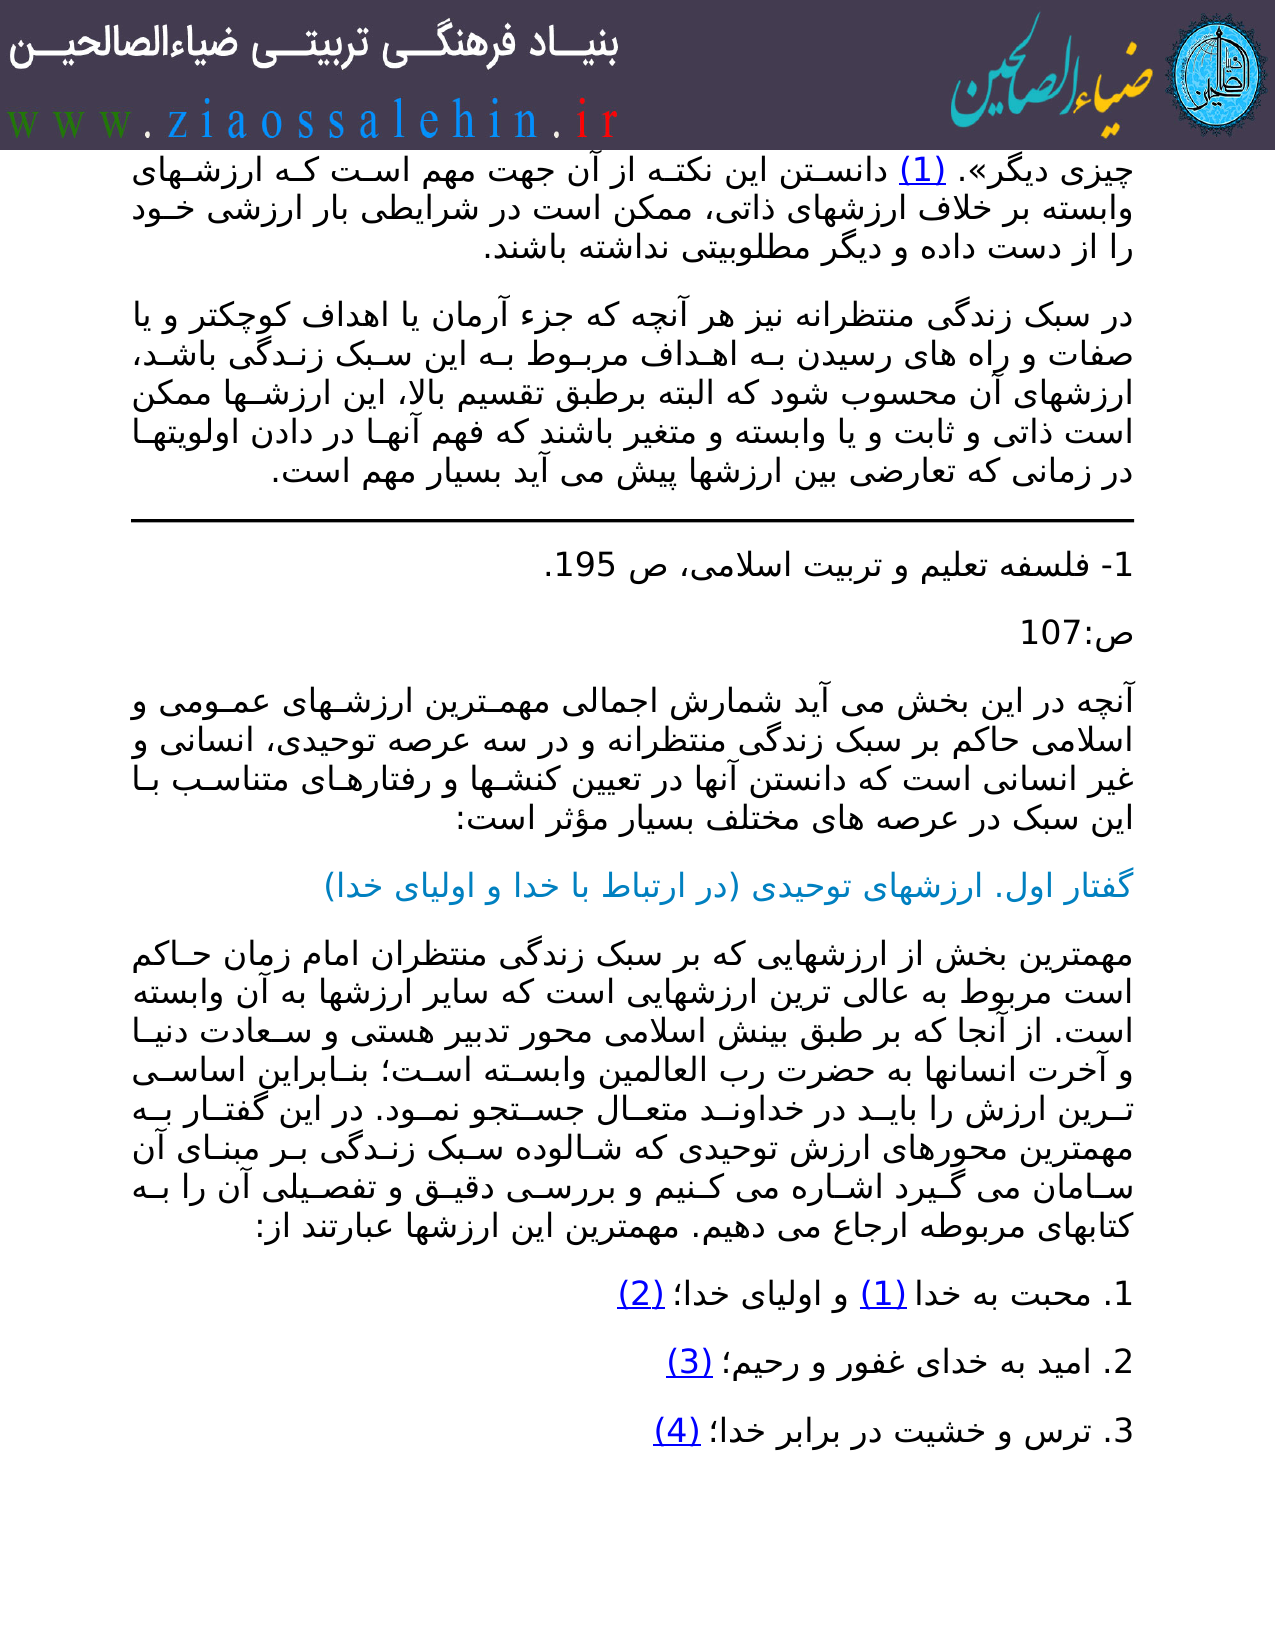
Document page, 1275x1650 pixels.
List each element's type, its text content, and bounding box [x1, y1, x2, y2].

text آنچه در این بخش می آید شمارش اجمالی مهمترین ارزشهای عمومی و اسلامی حاکم بر سبک زندگی منتظرانه و در سه عرصه توحیدی، انسانی و غیر انسانی است که دانستن آنها در تعیین کنشها و رفتارهای متناسب با این سبک در عرصه های مختلف بسیار مؤثر است: [131, 682, 1134, 837]
text 3. ترس و خشیت در برابر خدا؛ (4) [131, 1411, 1134, 1450]
text 1. محبت به خدا (1) و اولیای خدا؛ (2) [131, 1274, 1134, 1313]
text مهمترین بخش از ارزشهایی که بر سبک زندگی منتظران امام زمان حاکم است مربوط به عالی ترین ارزشهایی است که سایر ارزشها به آن وابسته است. از آنجا که بر طبق بینش اسلامی محور تدبیر هستی و سعادت دنیا و آخرت انسانها به حضرت رب العالمین وابسته است؛ بنابراین اساسی ترین ارزش را باید در خداوند متعال جستجو نمود. در این گفتار به مهمترین محورهای ارزش توحیدی که شالوده سبک زندگی بر مبنای آن سامان می گیرد اشاره می کنیم و بررسی دقیق و تفصیلی آن را به کتابهای مربوطه ارجاع می دهیم. مهمترین این ارزشها عبارتند از: [131, 934, 1134, 1245]
text ص:107 [131, 613, 1134, 652]
text گفتار اول. ارزشهای توحیدی (در ارتباط با خدا و اولیای خدا) [131, 866, 1134, 905]
picture [0, 0, 1275, 150]
text 2. امید به خدای غفور و رحیم؛ (3) [131, 1343, 1134, 1382]
text در سبک زندگی منتظرانه نیز هر آنچه که جزء آرمان یا اهداف کوچکتر و یا صفات و راه های رسیدن به اهداف مربوط به این سبک زندگی باشد، ارزشهای آن محسوب شود که البته برطبق تقسیم بالا، این ارزشها ممکن است ذاتی و ثابت و یا وابسته و متغیر باشند که فهم آنها در دادن اولویتها در زمانی که تعارضی بین ارزشها پیش می آید بسیار مهم است. [131, 296, 1134, 490]
text 1- فلسفه تعلیم و تربیت اسلامی، ص 195. [131, 546, 1134, 584]
